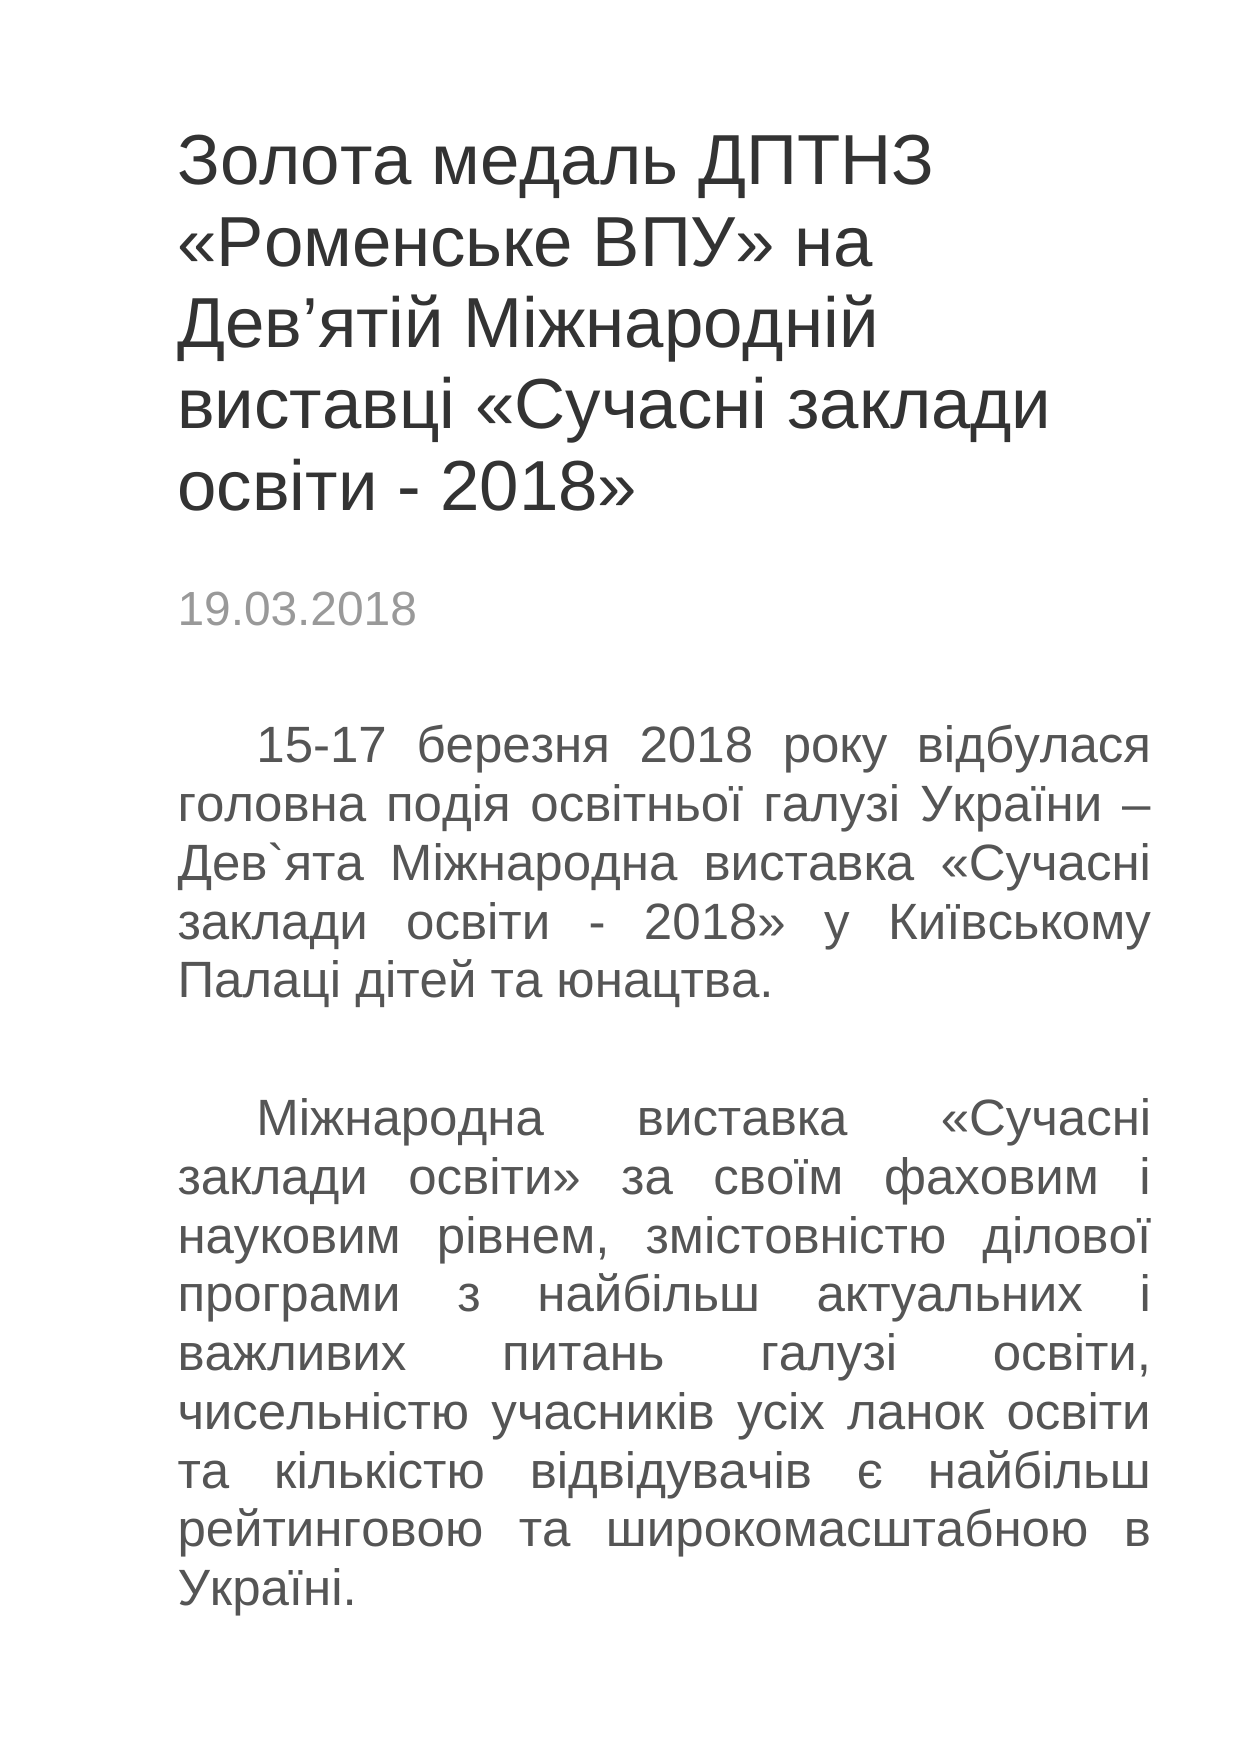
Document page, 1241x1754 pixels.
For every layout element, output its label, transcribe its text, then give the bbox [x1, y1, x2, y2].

text Золота медаль ДПТНЗ «Роменське ВПУ» на Дев’ятій Міжнародній виставці «Сучасні заклади освіти - 2018» [177, 118, 1152, 525]
text 19.03.2018 [177, 565, 1152, 636]
text Міжнародна виставка «Сучасні заклади освіти» за своїм фаховим і науковим рівнем, змістовністю ділової програми з найбільш актуальних і важливих питань галузі освіти, чисельністю учасників усіх ланок освіти та кількістю відвідувачів є найбільш рейтинговою та широкомасштабною в Україні. [177, 1088, 1152, 1616]
text 15-17 березня 2018 року відбулася головна подія освітньої галузі України – Дев`ята Міжнародна виставка «Сучасні заклади освіти - 2018» у Київському Палаці дітей та юнацтва. [177, 715, 1152, 1009]
